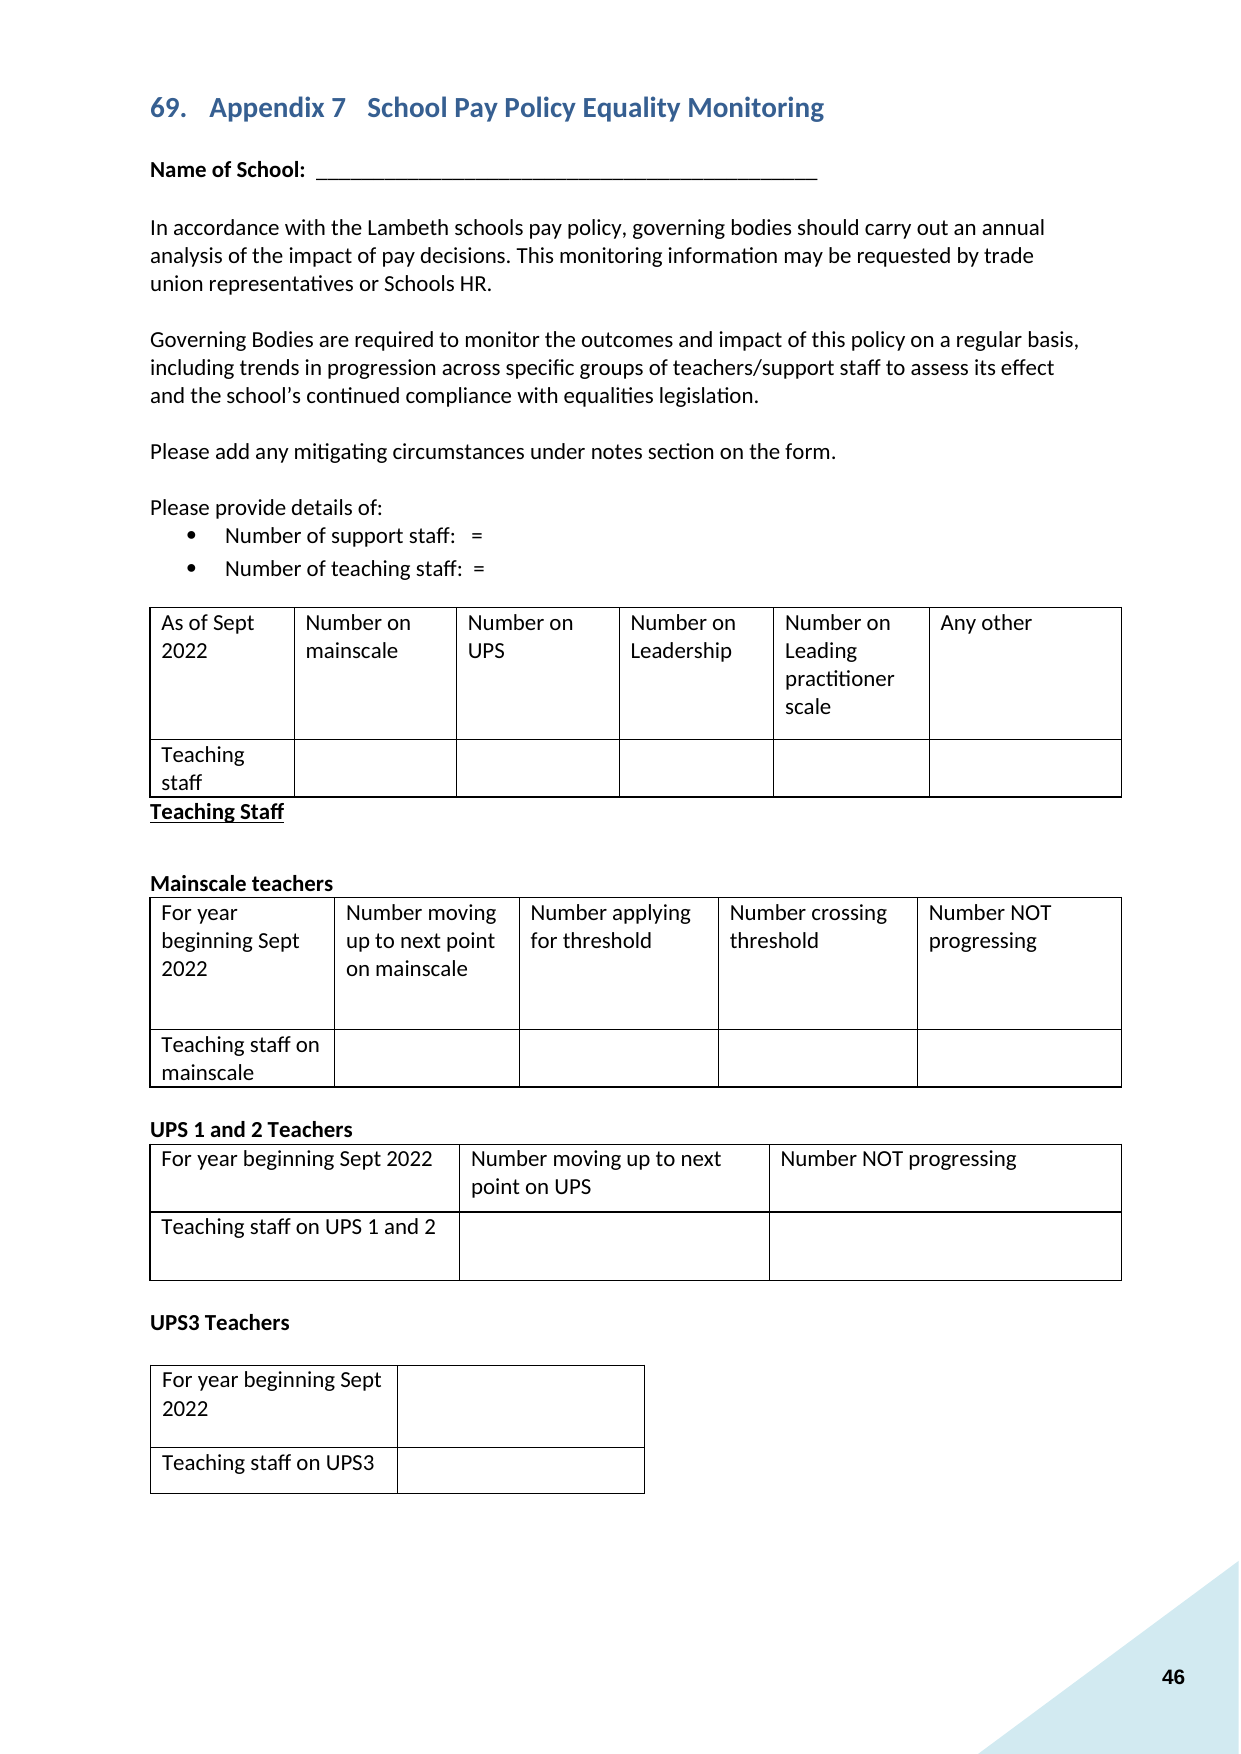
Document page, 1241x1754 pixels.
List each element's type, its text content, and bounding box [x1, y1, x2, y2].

table_header Number on mainscale [295, 608, 456, 739]
table_cell Teaching staff on mainscale [151, 1030, 334, 1086]
table_cell Teaching staff on UPS3 [151, 1448, 397, 1493]
table_header For year beginning Sept 2022 [151, 898, 334, 1029]
table_cell Teaching staff [151, 740, 294, 796]
table_header Number moving up to next point on UPS [460, 1145, 769, 1211]
table_cell [930, 740, 1121, 796]
text Please provide details of: [150, 493, 1090, 522]
table_cell [719, 1030, 917, 1086]
text UPS 1 and 2 Teachers [150, 1115, 1090, 1143]
table_cell [295, 740, 456, 796]
table_cell Teaching staff on UPS 1 and 2 [151, 1213, 459, 1279]
table_cell [457, 740, 619, 796]
table_header For year beginning Sept 2022 [151, 1145, 459, 1211]
table_header As of Sept 2022 [151, 608, 294, 739]
table_cell [770, 1213, 1121, 1279]
text Appendix 7: School Pay Policy Equality Monitoring [150, 89, 1090, 124]
text Governing Bodies are required to monitor the outcomes and impact of this policy on a regular basis, [150, 325, 1090, 353]
table_header Number NOT progressing [770, 1145, 1121, 1211]
table_header Number on Leadership [620, 608, 773, 739]
table_cell [620, 740, 773, 796]
text In accordance with the Lambeth schools pay policy, governing bodies should carry out an annual analysis of the impact of pay decisions. This monitoring information may be requested by trade union representatives or Schools HR. [150, 213, 1090, 297]
table_cell [774, 740, 929, 796]
table_cell [335, 1030, 519, 1086]
text UPS3 Teachers [150, 1308, 1090, 1337]
table_header Number moving up to next point on mainscale [335, 898, 519, 1029]
list Number of support staff: = [187, 522, 1090, 549]
text Teaching Staff [150, 798, 1090, 825]
text including trends in progression across specific groups of teachers/support staff to assess its effect and the school’s continued compliance with equalities legislation. [150, 353, 1090, 409]
text Name of School: ____________________________________________ [150, 155, 1090, 183]
list Number of teaching staff: = [187, 554, 1090, 582]
table_cell [460, 1213, 769, 1279]
table_header Number applying for threshold [520, 898, 718, 1029]
table_header Any other [930, 608, 1121, 739]
table_cell [918, 1030, 1121, 1086]
table_cell [520, 1030, 718, 1086]
table_header Number on UPS [457, 608, 619, 739]
table_header For year beginning Sept 2022 [151, 1366, 397, 1447]
text Mainscale teachers [150, 869, 1090, 897]
table_cell [398, 1448, 644, 1493]
table_header Number NOT progressing [918, 898, 1121, 1029]
table_header Number on Leading practitioner scale [774, 608, 929, 739]
text Please add any mitigating circumstances under notes section on the form. [150, 437, 1090, 466]
table_header [398, 1366, 644, 1447]
table_header Number crossing threshold [719, 898, 917, 1029]
